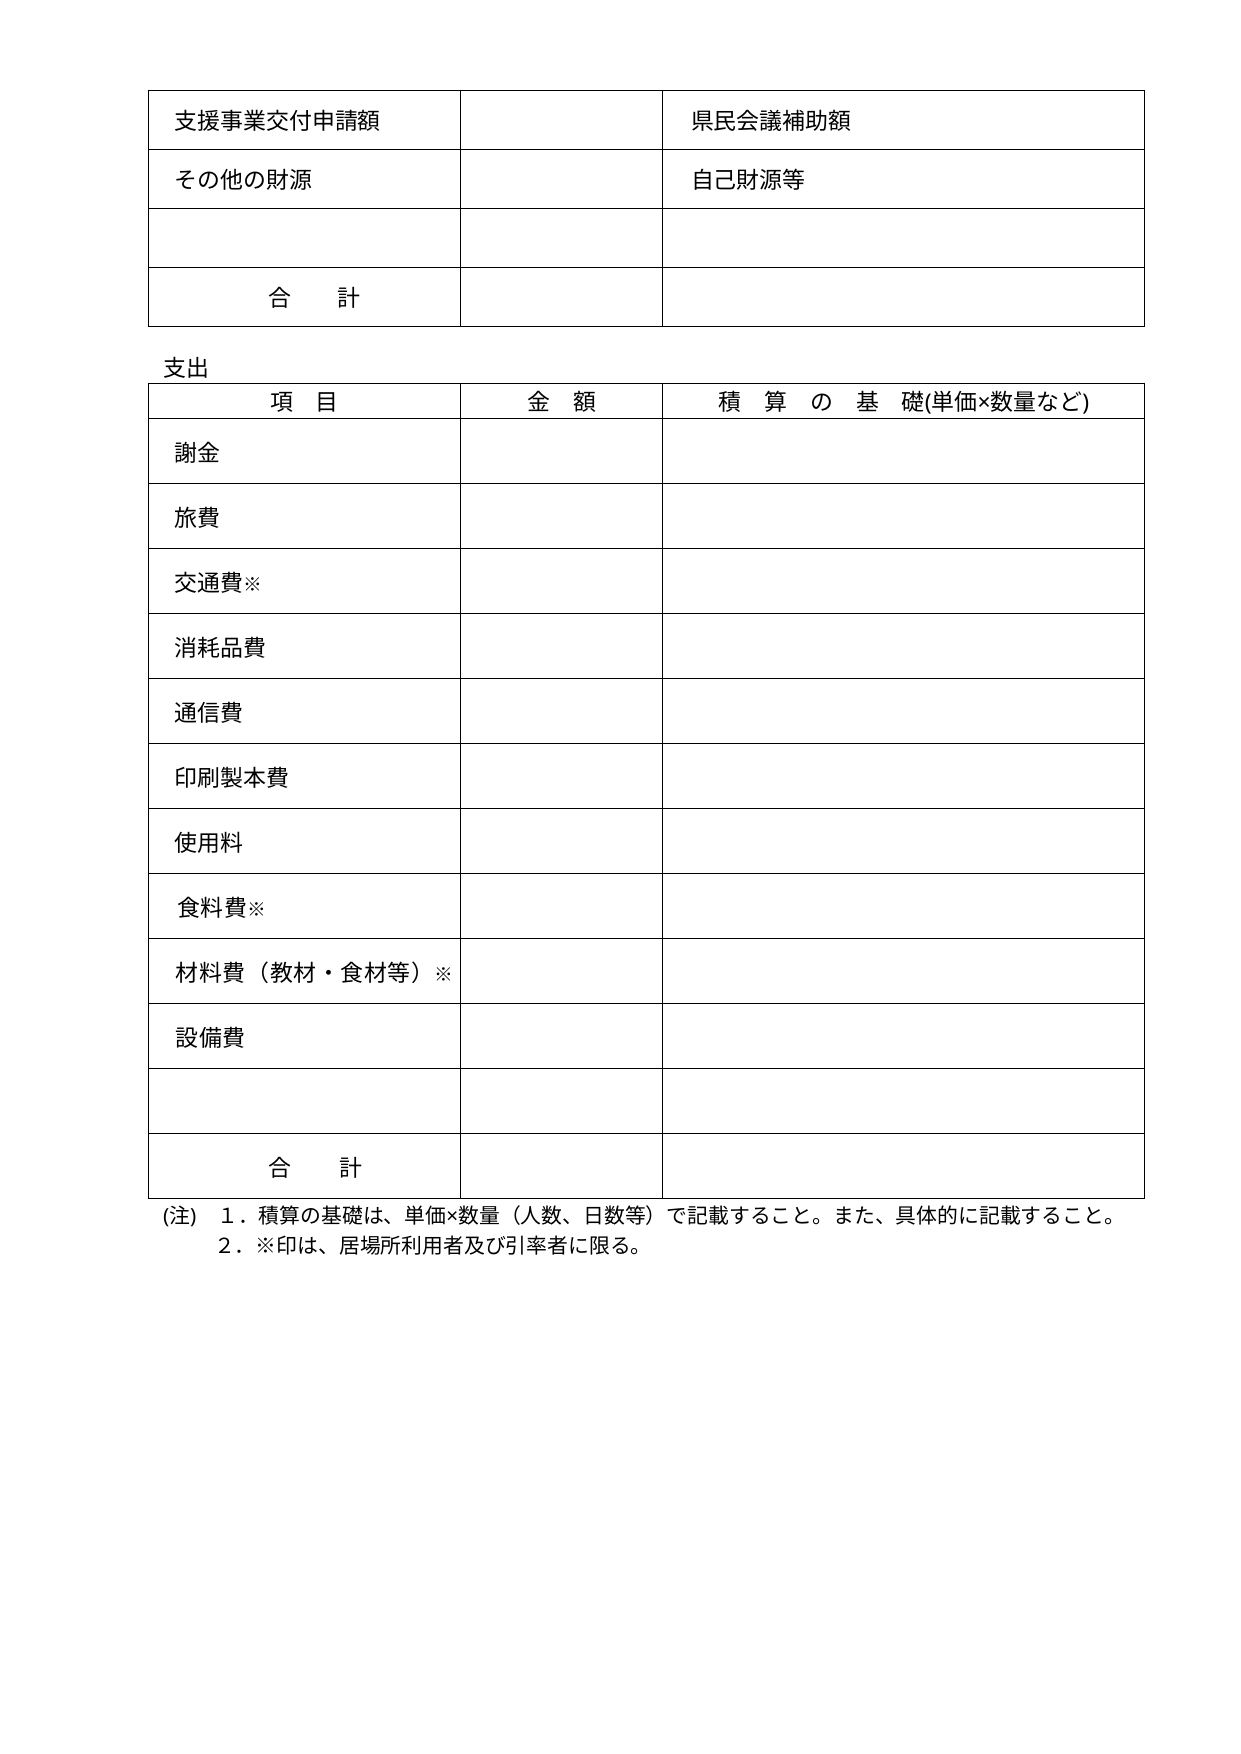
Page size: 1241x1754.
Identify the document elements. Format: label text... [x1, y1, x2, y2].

table_cell [663, 809, 1144, 873]
table_cell [663, 874, 1144, 938]
table_cell [663, 419, 1144, 483]
table_cell [461, 809, 662, 873]
table_cell 通信費 [149, 679, 460, 743]
table_header 項 目 [149, 384, 460, 418]
table_cell [461, 874, 662, 938]
table_cell [461, 1134, 662, 1198]
table_cell 合 計 [149, 1134, 460, 1198]
table_cell [461, 484, 662, 548]
table_cell [461, 549, 662, 613]
table_cell [663, 549, 1144, 613]
table_cell 使用料 [149, 809, 460, 873]
table_cell [461, 419, 662, 483]
table_cell [663, 1069, 1144, 1133]
table_cell [663, 939, 1144, 1003]
table_header 金 額 [461, 384, 662, 418]
text 支出 [163, 349, 1121, 383]
table_cell [663, 209, 1144, 267]
table_cell [461, 268, 662, 326]
table_cell [461, 744, 662, 808]
table_cell 支援事業交付申請額 [149, 91, 460, 148]
table_cell 印刷製本費 [149, 744, 460, 808]
table_cell [663, 268, 1144, 326]
table_cell [149, 209, 460, 267]
table_cell 材料費（教材・食材等）※ [149, 939, 460, 1003]
text (注) １．積算の基礎は、単価×数量（人数、日数等）で記載すること。また、具体的に記載すること。 [163, 1199, 1121, 1229]
table_cell [461, 1004, 662, 1068]
table_cell 謝金 [149, 419, 460, 483]
table_cell [461, 209, 662, 267]
table_header 積 算 の 基 礎(単価×数量など) [663, 384, 1144, 418]
table_cell 消耗品費 [149, 614, 460, 678]
table_cell [663, 614, 1144, 678]
table_cell 交通費※ [149, 549, 460, 613]
table_cell [663, 1134, 1144, 1198]
table_cell [461, 679, 662, 743]
table_cell [663, 484, 1144, 548]
table_cell 設備費 [149, 1004, 460, 1068]
table_cell その他の財源 [149, 150, 460, 208]
text ２．※印は、居場所利用者及び引率者に限る。 [163, 1229, 1121, 1260]
table_cell [663, 1004, 1144, 1068]
table_cell 旅費 [149, 484, 460, 548]
table_cell [663, 744, 1144, 808]
table_cell [663, 679, 1144, 743]
table_cell [461, 150, 662, 208]
table_cell [461, 91, 662, 148]
table_cell [461, 1069, 662, 1133]
table_cell 食料費※ [149, 874, 460, 938]
table_cell 県民会議補助額 [663, 91, 1144, 148]
table_cell 合 計 [149, 268, 460, 326]
table_cell [461, 939, 662, 1003]
table_cell [149, 1069, 460, 1133]
table_cell 自己財源等 [663, 150, 1144, 208]
table_cell [461, 614, 662, 678]
